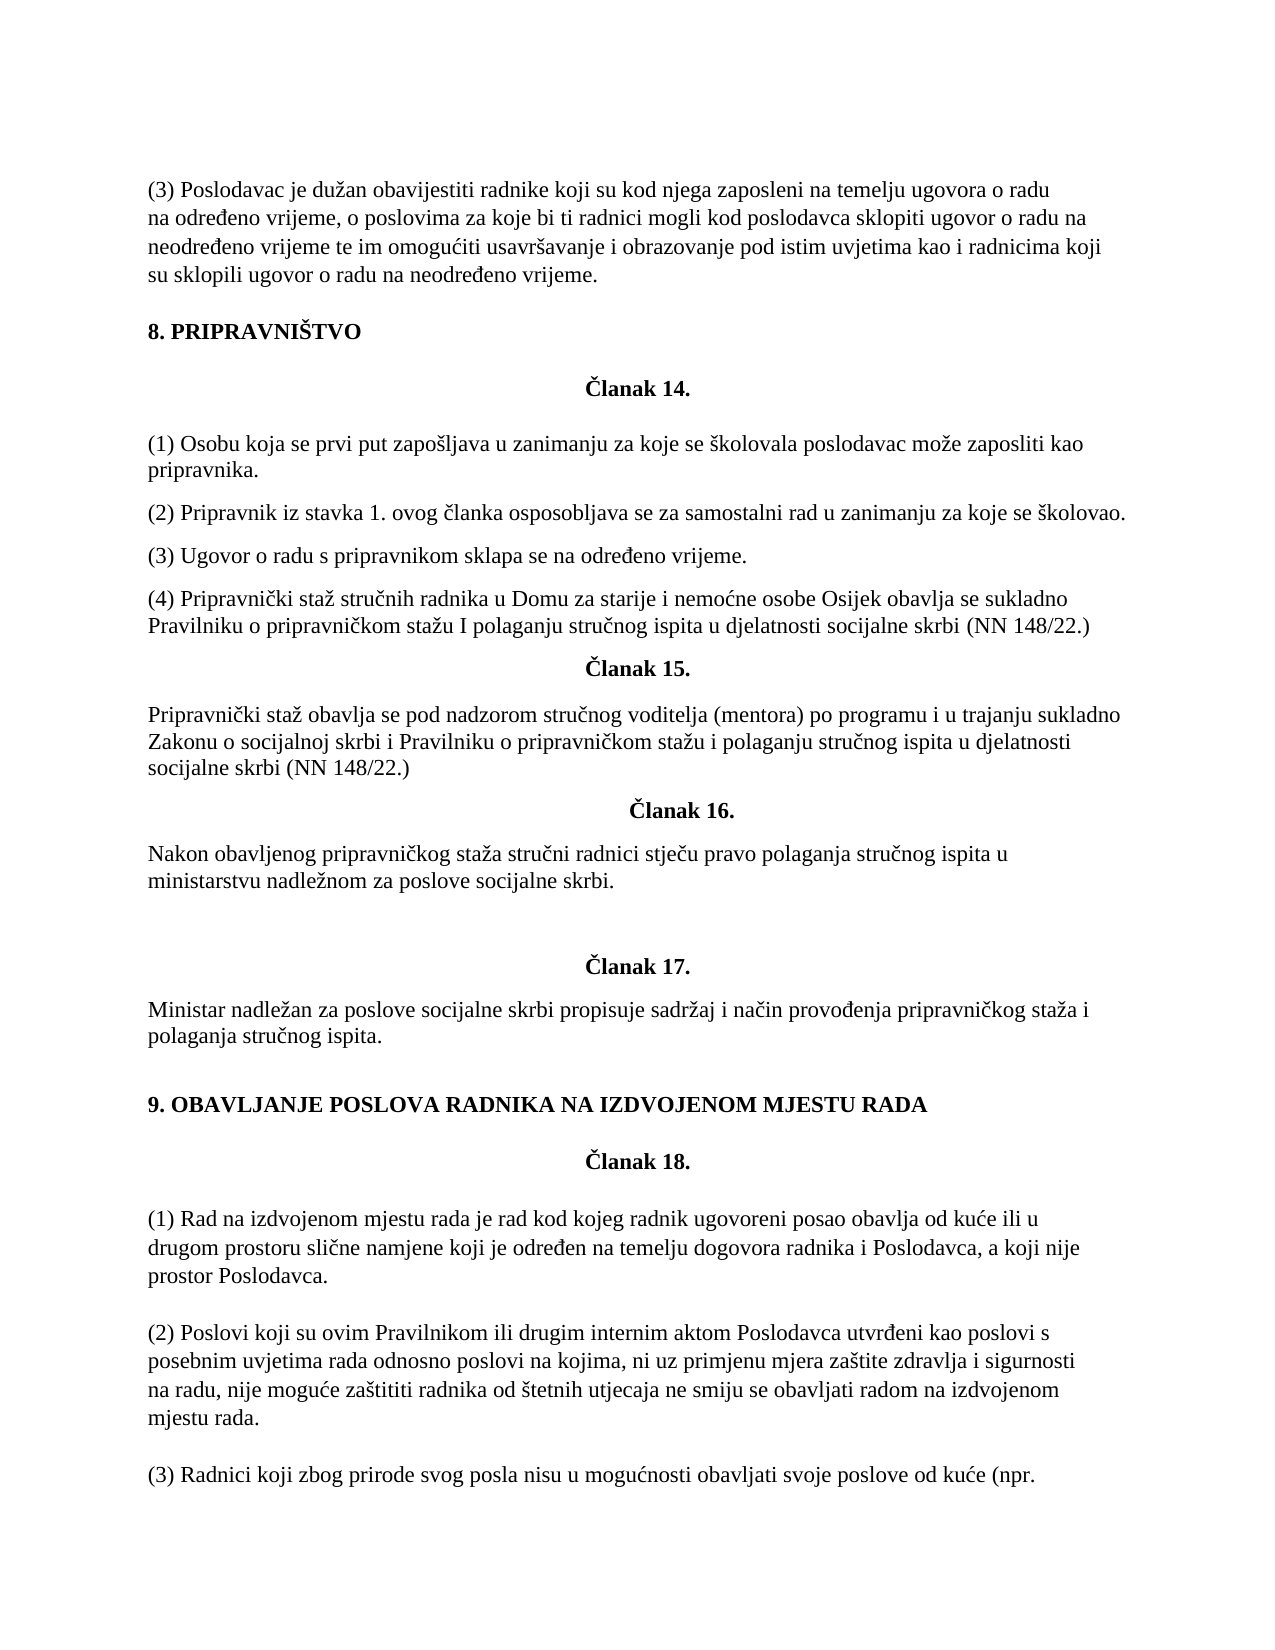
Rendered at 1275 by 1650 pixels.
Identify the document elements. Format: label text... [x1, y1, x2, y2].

text (3) Radnici koji zbog prirode svog posla nisu u mogućnosti obavljati svoje poslove od kuće (npr. [148, 1461, 1127, 1487]
text Članak 16. [148, 797, 1127, 824]
text (1) Osobu koja se prvi put zapošljava u zanimanju za koje se školovala poslodavac može zaposliti kao pripravnika. [148, 430, 1127, 483]
text 8. PRIPRAVNIŠTVO [148, 318, 1127, 344]
text (3) Poslodavac je dužan obavijestiti radnike koji su kod njega zaposleni na temelju ugovora o radu [148, 176, 1127, 202]
text (4) Pripravnički staž stručnih radnika u Domu za starije i nemoćne osobe Osijek obavlja se sukladno Pravilniku o pripravničkom stažu I polaganju stručnog ispita u djelatnosti socijalne skrbi (NN 148/22.) [148, 585, 1127, 638]
text (2) Poslovi koji su ovim Pravilnikom ili drugim internim aktom Poslodavca utvrđeni kao poslovi s [148, 1319, 1127, 1345]
text prostor Poslodavca. [148, 1262, 1127, 1288]
text (1) Rad na izdvojenom mjestu rada je rad kod kojeg radnik ugovoreni posao obavlja od kuće ili u [148, 1205, 1127, 1232]
text Članak 17. [148, 953, 1127, 979]
text posebnim uvjetima rada odnosno poslovi na kojima, ni uz primjenu mjera zaštite zdravlja i sigurnosti [148, 1347, 1127, 1374]
text drugom prostoru slične namjene koji je određen na temelju dogovora radnika i Poslodavca, a koji nije [148, 1234, 1127, 1260]
text na određeno vrijeme, o poslovima za koje bi ti radnici mogli kod poslodavca sklopiti ugovor o radu na [148, 204, 1127, 231]
text (3) Ugovor o radu s pripravnikom sklapa se na određeno vrijeme. [148, 542, 1127, 569]
text mjestu rada. [148, 1404, 1127, 1431]
text (2) Pripravnik iz stavka 1. ovog članka osposobljava se za samostalni rad u zanimanju za koje se školovao. [148, 499, 1127, 526]
text neodređeno vrijeme te im omogućiti usavršavanje i obrazovanje pod istim uvjetima kao i radnicima koji su sklopili ugovor o radu na neodređeno vrijeme. [148, 233, 1127, 288]
text 9. OBAVLJANJE POSLOVA RADNIKA NA IZDVOJENOM MJESTU RADA [148, 1091, 1127, 1118]
text Pripravnički staž obavlja se pod nadzorom stručnog voditelja (mentora) po programu i u trajanju sukladno Zakonu o socijalnoj skrbi i Pravilniku o pripravničkom stažu i polaganju stručnog ispita u djelatnosti socijalne skrbi (NN 148/22.) [148, 702, 1127, 781]
text na radu, nije moguće zaštititi radnika od štetnih utjecaja ne smiju se obavljati radom na izdvojenom [148, 1376, 1127, 1402]
text Članak 14. [148, 375, 1127, 401]
text Nakon obavljenog pripravničkog staža stručni radnici stječu pravo polaganja stručnog ispita u ministarstvu nadležnom za poslove socijalne skrbi. [148, 840, 1127, 893]
text Članak 15. [148, 655, 1127, 681]
text Ministar nadležan za poslove socijalne skrbi propisuje sadržaj i način provođenja pripravničkog staža i polaganja stručnog ispita. [148, 996, 1127, 1048]
text Članak 18. [148, 1148, 1127, 1175]
